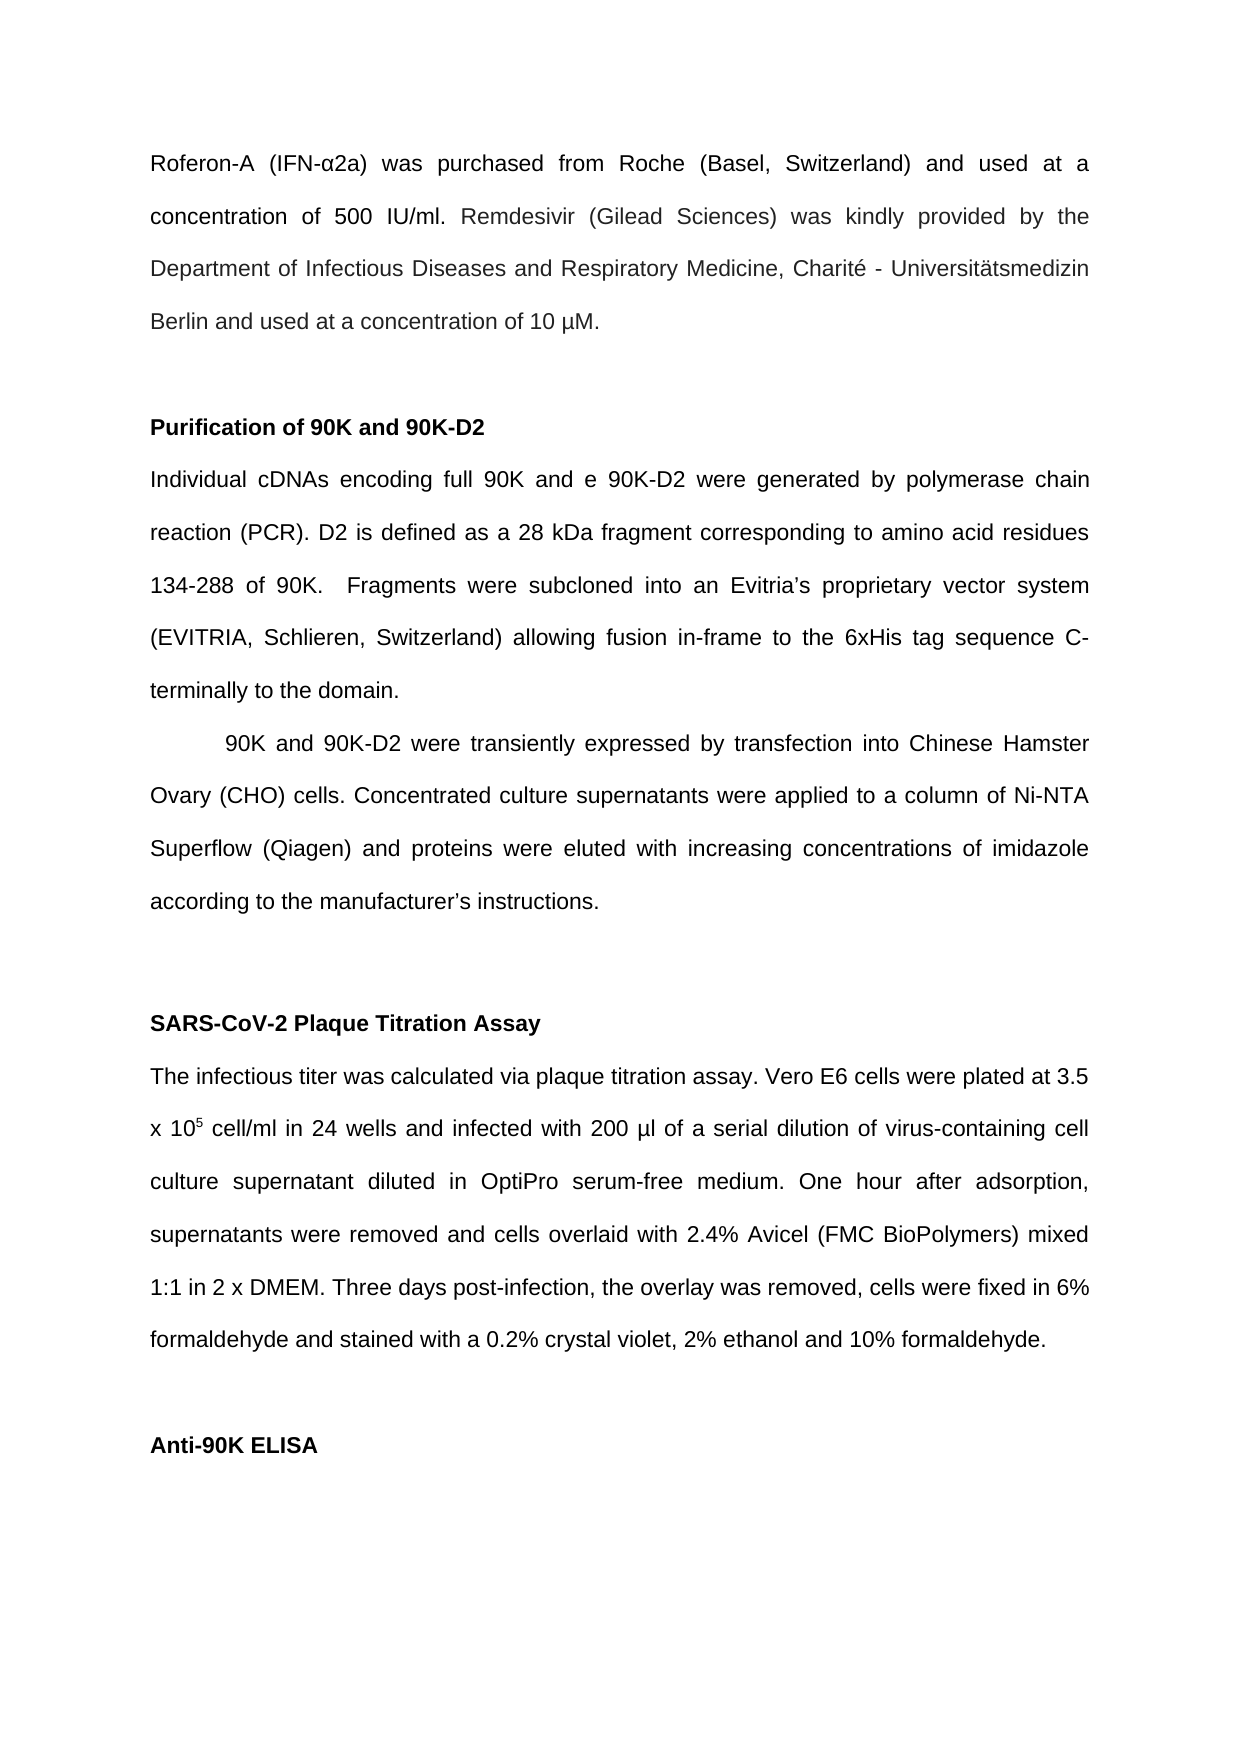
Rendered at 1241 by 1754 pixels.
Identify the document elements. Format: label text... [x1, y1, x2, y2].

text SARS-CoV-2 Plaque Titration Assay [150, 1010, 1090, 1036]
text Roferon-A (IFN-α2a) was purchased from Roche (Basel, Switzerland) and used at a concentration of 500 IU/ml. Remdesivir (Gilead Sciences) was kindly provided by the Department of Infectious Diseases and Respiratory Medicine, Charité - Universitätsmedizin Berlin and used at a concentration of 10 µM. [150, 150, 1090, 334]
text Purification of 90K and 90K-D2 [150, 413, 1090, 440]
text 90K and 90K-D2 were transiently expressed by transfection into Chinese Hamster Ovary (CHO) cells. Concentrated culture supernatants were applied to a column of Ni-NTA Superflow (Qiagen) and proteins were eluted with increasing concentrations of imidazole according to the manufacturer’s instructions. [150, 730, 1090, 914]
text Anti-90K ELISA [150, 1432, 1090, 1458]
text Individual cDNAs encoding full 90K and e 90K-D2 were generated by polymerase chain reaction (PCR). D2 is defined as a 28 kDa fragment corresponding to amino acid residues 134-288 of 90K. Fragments were subcloned into an Evitria’s proprietary vector system (EVITRIA, Schlieren, Switzerland) allowing fusion in-frame to the 6xHis tag sequence C-terminally to the domain. [150, 466, 1090, 703]
text The infectious titer was calculated via plaque titration assay. Vero E6 cells were plated at 3.5 x 105 cell/ml in 24 wells and infected with 200 µl of a serial dilution of virus-containing cell culture supernatant diluted in OptiPro serum-free medium. One hour after adsorption, supernatants were removed and cells overlaid with 2.4% Avicel (FMC BioPolymers) mixed 1:1 in 2 x DMEM. Three days post-infection, the overlay was removed, cells were fixed in 6% formaldehyde and stained with a 0.2% crystal violet, 2% ethanol and 10% formaldehyde. [150, 1063, 1090, 1353]
